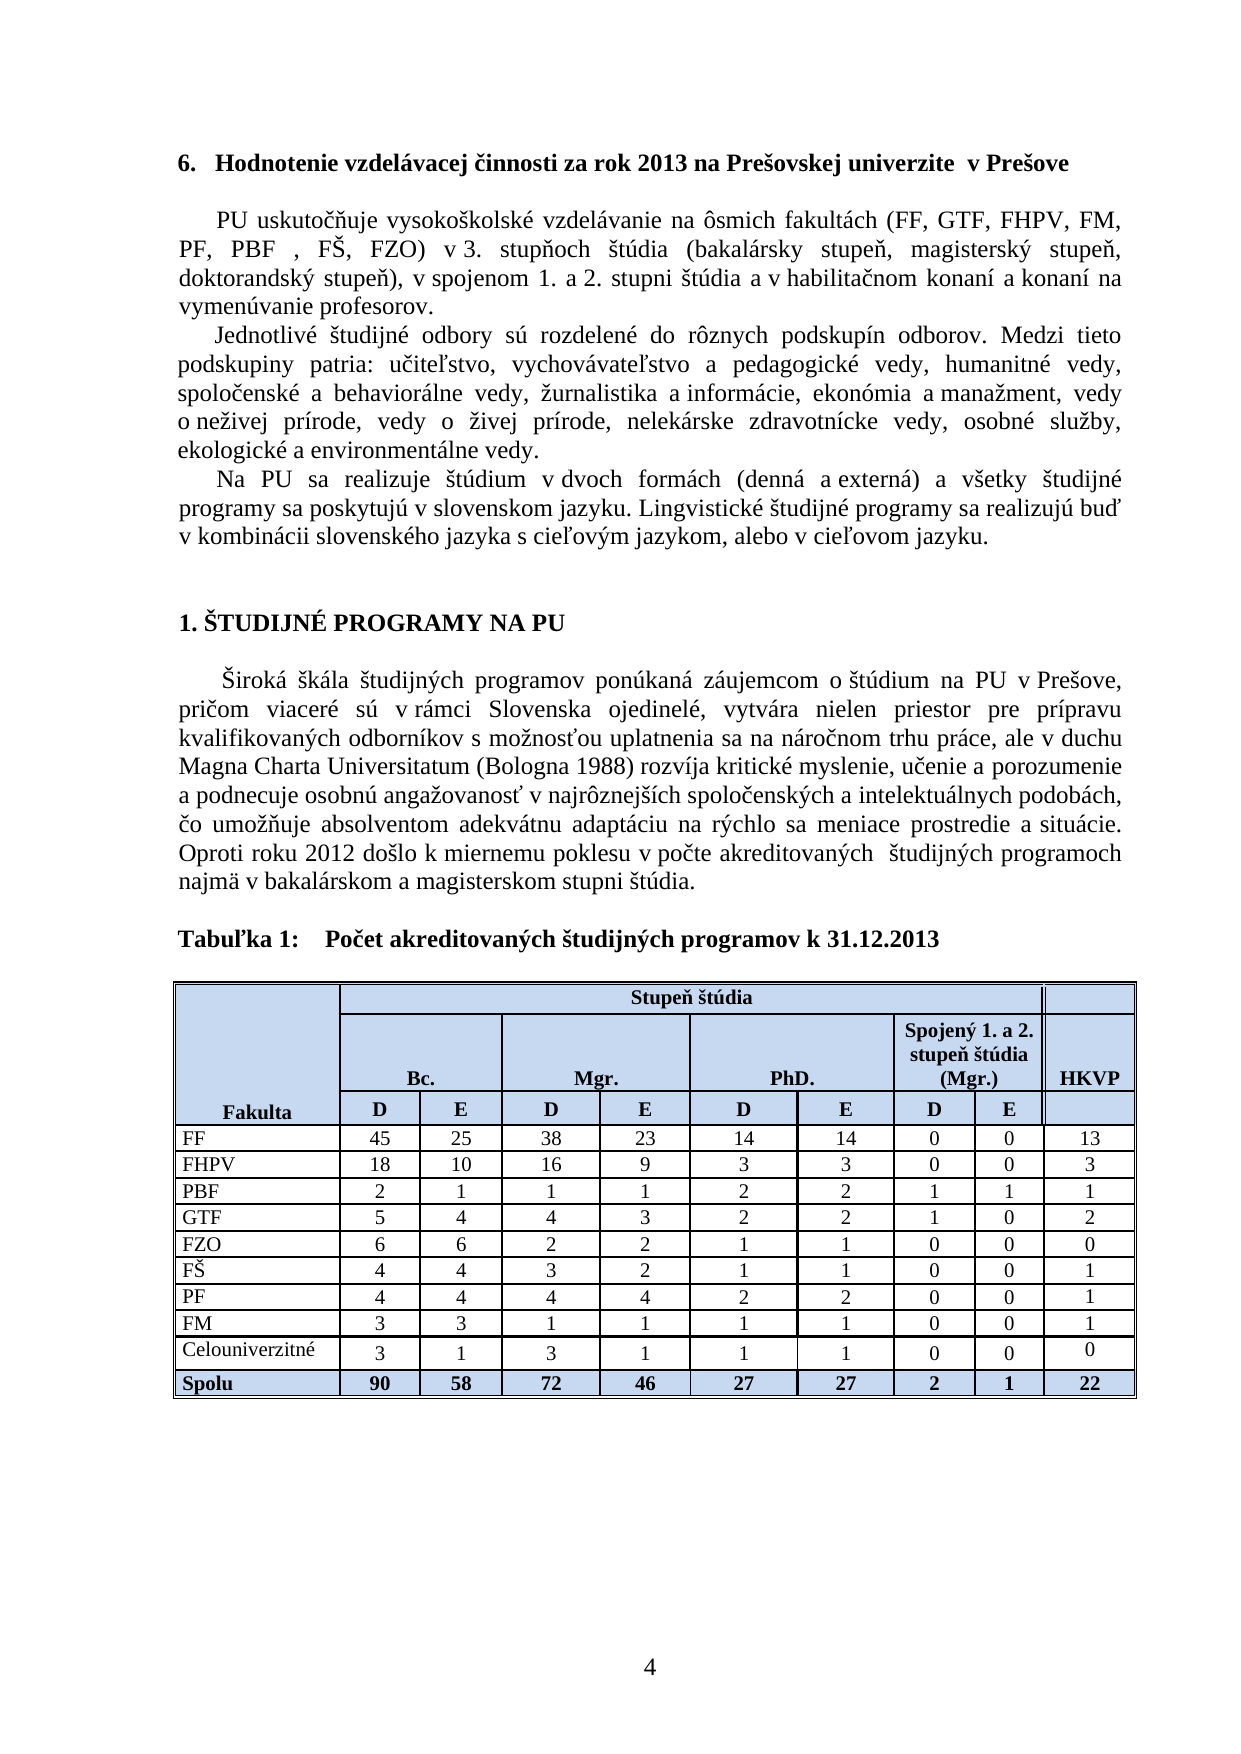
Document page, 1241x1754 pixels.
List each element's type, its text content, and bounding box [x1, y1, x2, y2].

table_cell 1 [601, 1338, 689, 1369]
table_cell 4 [601, 1285, 689, 1309]
table_cell 1 [691, 1338, 797, 1369]
table_cell Spojený 1. a 2. stupeň štúdia (Mgr.) [895, 1015, 1041, 1090]
table_cell 0 [976, 1126, 1043, 1150]
table_cell 4 [421, 1205, 501, 1229]
text Jednotlivé študijné odbory sú rozdelené do rôznych podskupín odborov. Medzi tieto podskupiny patria: učiteľstvo, vychovávateľstvo a pedagogické vedy, humanitné vedy, spoločenské a behaviorálne vedy, žurnalistika a informácie, ekonómia a manažment, vedy o neživej prírode, vedy o živej prírode, nelekárske zdravotnícke vedy, osobné služby, ekologické a environmentálne vedy. [177, 320, 1122, 464]
table_cell 46 [601, 1371, 690, 1395]
table_cell 2 [691, 1179, 796, 1203]
table_cell 1 [421, 1338, 501, 1369]
table_cell 0 [895, 1258, 974, 1282]
table_cell FZO [176, 1232, 339, 1256]
table_cell 0 [976, 1258, 1043, 1282]
table_cell 4 [341, 1285, 419, 1309]
table_cell 0 [895, 1232, 974, 1256]
table_cell 18 [341, 1152, 419, 1177]
text PU uskutočňuje vysokoškolské vzdelávanie na ôsmich fakultách (FF, GTF, FHPV, FM, PF, PBF , FŠ, FZO) v 3. stupňoch štúdia (bakalársky stupeň, magisterský stupeň, doktorandský stupeň), v spojenom 1. a 2. stupni štúdia a v habilitačnom konaní a konaní na vymenúvanie profesorov. [178, 205, 1122, 320]
table_cell 0 [976, 1152, 1043, 1177]
table_cell 72 [503, 1371, 599, 1395]
table_header Fakulta [176, 985, 339, 1124]
table_cell 0 [976, 1205, 1043, 1229]
table_cell 16 [503, 1152, 599, 1177]
table_cell Bc. [341, 1015, 501, 1090]
table_cell 4 [503, 1285, 599, 1309]
table_cell D [503, 1092, 599, 1124]
table_cell 3 [421, 1311, 501, 1335]
table_cell 0 [976, 1285, 1043, 1309]
table_cell 2 [1045, 1205, 1134, 1229]
table_cell PF [176, 1285, 339, 1309]
table_header Stupeň štúdia [340, 983, 1044, 1013]
table_cell 1 [1045, 1285, 1134, 1309]
table_cell FF [176, 1126, 339, 1150]
table_cell 3 [503, 1338, 599, 1369]
table_cell 2 [799, 1179, 893, 1203]
table_cell 27 [799, 1371, 893, 1395]
table_cell 1 [601, 1311, 689, 1335]
table_cell 13 [1045, 1126, 1134, 1150]
table_cell 2 [601, 1258, 689, 1282]
table_cell Spolu [176, 1371, 339, 1395]
text Hodnotenie vzdelávacej činnosti za rok 2013 na Prešovskej univerzite v Prešove [177, 148, 1122, 176]
table_cell 1 [1045, 1179, 1134, 1203]
table_cell GTF [176, 1205, 339, 1229]
table_cell 90 [341, 1371, 419, 1395]
table_cell 0 [895, 1126, 974, 1150]
table_cell 0 [895, 1311, 974, 1335]
table_cell 5 [341, 1205, 419, 1229]
table_cell 27 [691, 1371, 796, 1395]
text Tabuľka 1: Počet akreditovaných študijných programov k 31.12.2013 [177, 924, 1122, 953]
table_cell 4 [421, 1258, 501, 1282]
table_cell 6 [421, 1232, 501, 1256]
table_cell 3 [341, 1311, 419, 1335]
table_cell 1 [1045, 1258, 1134, 1282]
table_cell 2 [601, 1232, 689, 1256]
table_cell PhD. [691, 1015, 893, 1090]
table_cell E [601, 1092, 689, 1124]
table_cell 1 [798, 1338, 893, 1369]
table_cell 2 [691, 1285, 796, 1309]
table_cell 2 [895, 1371, 974, 1395]
table_cell 3 [503, 1258, 599, 1282]
table_cell 1 [503, 1179, 599, 1203]
table_cell 1 [799, 1232, 893, 1256]
table_cell 45 [341, 1126, 419, 1150]
table_cell D [341, 1092, 419, 1124]
table_cell 22 [1045, 1371, 1134, 1395]
table_cell 1 [799, 1258, 893, 1282]
table_cell D [895, 1092, 974, 1124]
table_cell HKVP [1046, 1015, 1134, 1090]
table_cell FŠ [176, 1258, 339, 1282]
table_cell 3 [601, 1205, 689, 1229]
table_cell 2 [799, 1205, 893, 1229]
table_cell D [691, 1092, 796, 1124]
table_cell 9 [601, 1152, 689, 1177]
table_cell 1 [976, 1371, 1043, 1395]
table_cell E [421, 1092, 501, 1124]
table_cell 0 [976, 1232, 1043, 1256]
table_cell 1 [503, 1311, 599, 1335]
table_cell Mgr. [503, 1015, 689, 1090]
table_cell 2 [799, 1285, 893, 1309]
table_cell 58 [421, 1371, 501, 1395]
table_cell 1 [895, 1205, 974, 1229]
table_cell 1 [601, 1179, 689, 1203]
table_cell 0 [895, 1152, 974, 1177]
table_cell Celouniverzitné [176, 1338, 339, 1369]
table_cell 0 [895, 1285, 974, 1309]
table_cell 1 [691, 1258, 796, 1282]
table_cell 4 [503, 1205, 599, 1229]
table_cell PBF [176, 1179, 339, 1203]
table_cell 6 [341, 1232, 419, 1256]
table_cell 14 [691, 1126, 796, 1150]
table_cell 0 [976, 1311, 1043, 1335]
table_cell E [976, 1092, 1041, 1124]
table_cell 38 [503, 1126, 599, 1150]
table_cell 3 [691, 1152, 796, 1177]
table_cell 23 [601, 1126, 689, 1150]
text 1. ŠTUDIJNÉ PROGRAMY NA PU [178, 608, 1122, 636]
table_cell 1 [421, 1179, 501, 1203]
table_cell 0 [1045, 1338, 1134, 1369]
text Široká škála študijných programov ponúkaná záujemcom o štúdium na PU v Prešove, pričom viaceré sú v rámci Slovenska ojedinelé, vytvára nielen priestor pre prípravu kvalifikovaných odborníkov s možnosťou uplatnenia sa na náročnom trhu práce, ale v duchu Magna Charta Universitatum (Bologna 1988) rozvíja kritické myslenie, učenie a porozumenie a podnecuje osobnú angažovanosť v najrôznejších spoločenských a intelektuálnych podobách, čo umožňuje absolventom adekvátnu adaptáciu na rýchlo sa meniace prostredie a situácie. Oproti roku 2012 došlo k miernemu poklesu v počte akreditovaných študijných programoch najmä v bakalárskom a magisterskom stupni štúdia. [178, 665, 1122, 895]
table_cell 25 [421, 1126, 501, 1150]
table_header [1044, 985, 1134, 1013]
table_cell 0 [976, 1338, 1043, 1369]
table_cell 10 [421, 1152, 501, 1177]
table_cell 3 [799, 1152, 893, 1177]
table_cell 1 [1045, 1311, 1134, 1335]
table_cell 4 [341, 1258, 419, 1282]
table_cell 1 [895, 1179, 974, 1203]
table_cell 14 [799, 1126, 893, 1150]
table_cell 2 [341, 1179, 419, 1203]
table_cell FHPV [176, 1152, 339, 1177]
table_cell 3 [1045, 1152, 1134, 1177]
text Na PU sa realizuje štúdium v dvoch formách (denná a externá) a všetky študijné programy sa poskytujú v slovenskom jazyku. Lingvistické študijné programy sa realizujú buď v kombinácii slovenského jazyka s cieľovým jazykom, alebo v cieľovom jazyku. [178, 464, 1122, 550]
table_cell E [799, 1092, 893, 1124]
table_cell 2 [503, 1232, 599, 1256]
table_cell 4 [421, 1285, 501, 1309]
table_cell 0 [1045, 1232, 1134, 1256]
table_cell FM [176, 1311, 339, 1335]
table_cell 1 [691, 1311, 796, 1335]
table_cell 1 [799, 1311, 893, 1335]
table_cell [1046, 1092, 1134, 1124]
table_cell 3 [341, 1338, 419, 1369]
table_cell 0 [895, 1338, 974, 1369]
table_cell 1 [691, 1232, 796, 1256]
table_cell 1 [976, 1179, 1043, 1203]
table_cell 2 [691, 1205, 796, 1229]
